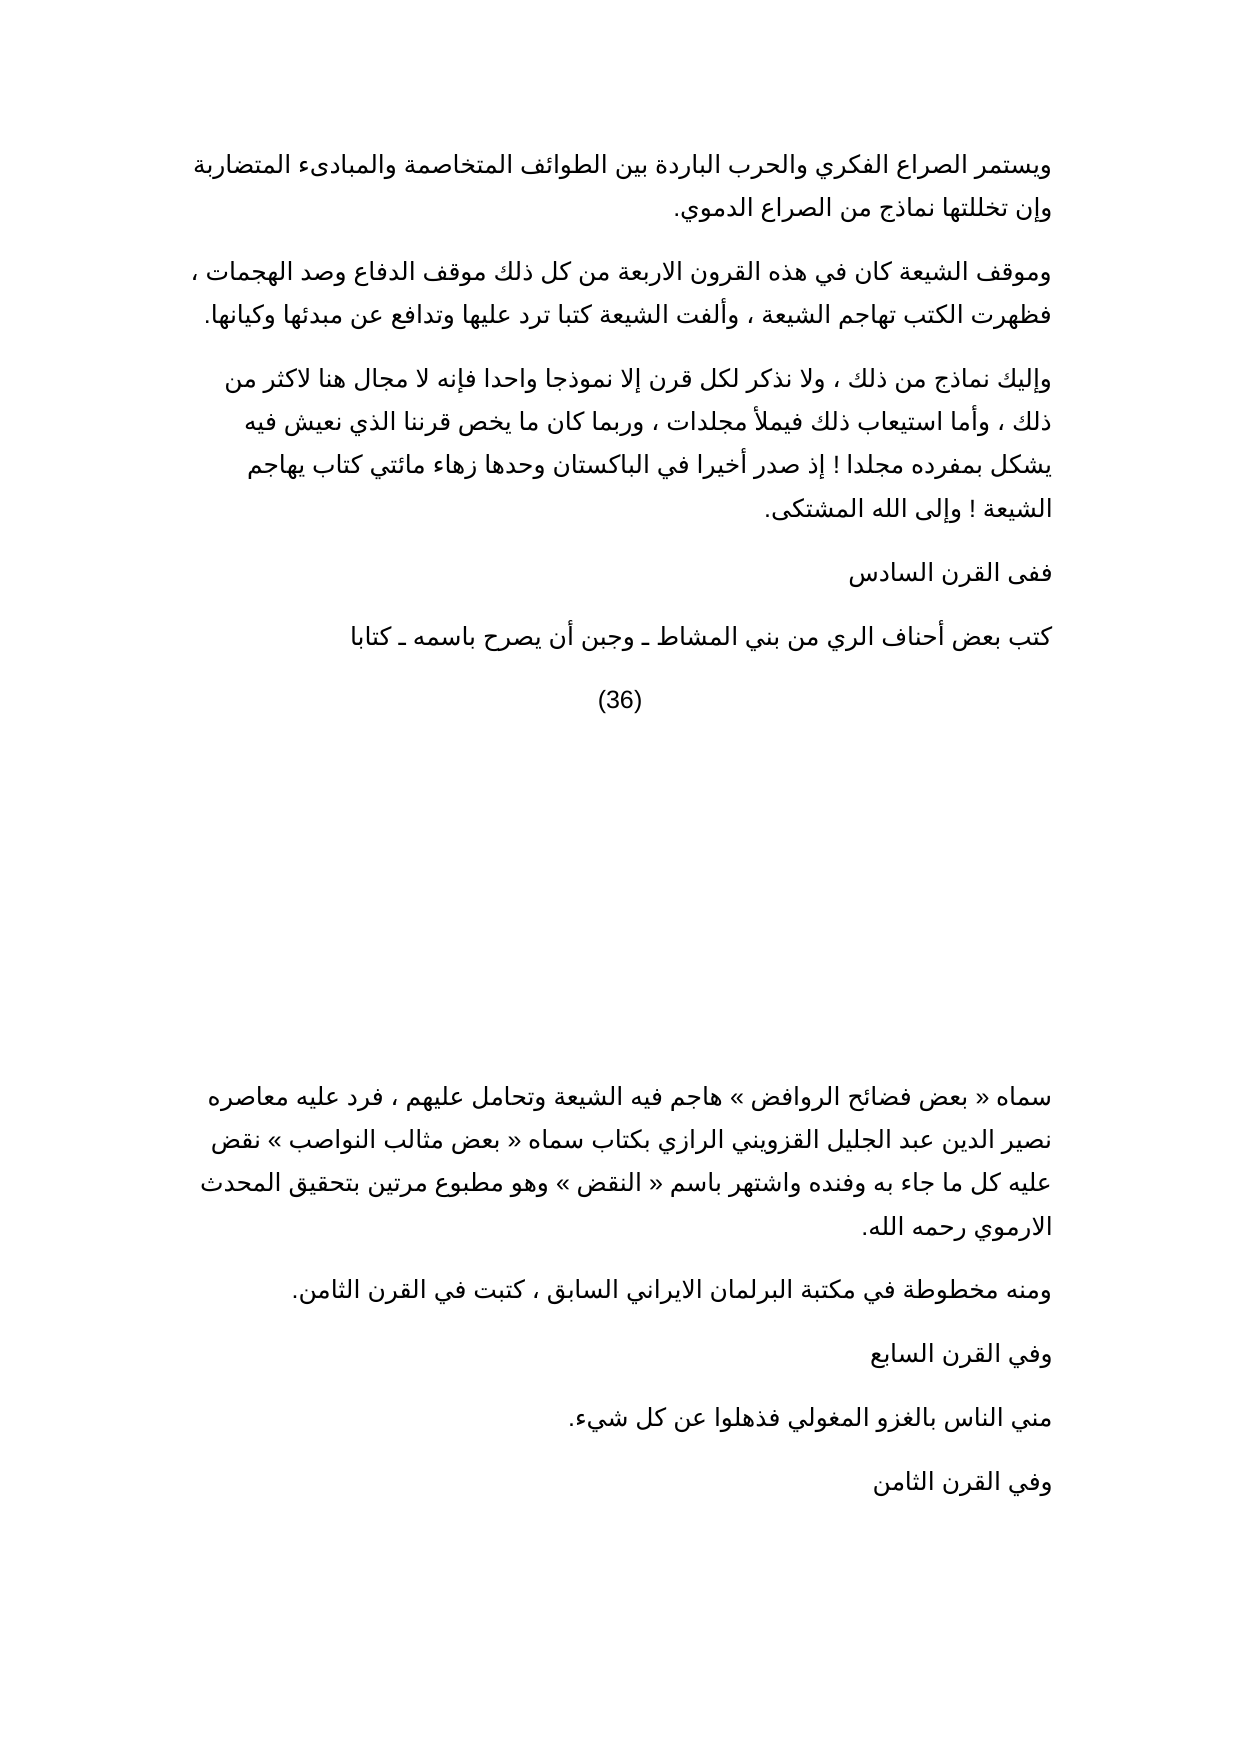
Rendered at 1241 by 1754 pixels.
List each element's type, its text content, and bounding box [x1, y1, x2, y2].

text سماه « بعض فضائح الروافض » هاجم فيه الشيعة وتحامل عليهم ، فرد عليه معاصره نصير الدين عبد الجليل القزويني الرازي بكتاب سماه « بعض مثالب النواصب » نقض عليه كل ما جاء به وفنده واشتهر باسم « النقض » وهو مطبوع مرتين بتحقيق المحدث الارموي رحمه الله. [187, 1082, 1053, 1240]
text ويستمر الصراع الفكري والحرب الباردة بين الطوائف المتخاصمة والمبادىء المتضاربة وإن تخللتها نماذج من الصراع الدموي. [187, 150, 1053, 222]
text ومنه مخطوطة في مكتبة البرلمان الايراني السابق ، كتبت في القرن الثامن. [187, 1276, 1053, 1304]
text وإليك نماذج من ذلك ، ولا نذكر لكل قرن إلا نموذجا واحدا فإنه لا مجال هنا لاكثر من ذلك ، وأما استيعاب ذلك فيملأ مجلدات ، وربما كان ما يخص قرننا الذي نعيش فيه يشكل بمفرده مجلدا ! إذ صدر أخيرا في الباكستان وحدها زهاء مائتي كتاب يهاجم الشيعة ! وإلى الله المشتكى. [187, 364, 1053, 522]
text وفي القرن السابع [187, 1339, 1053, 1368]
text مني الناس بالغزو المغولي فذهلوا عن كل شيء. [187, 1403, 1053, 1432]
text (36) [187, 685, 1053, 714]
text ففى القرن السادس [187, 557, 1053, 586]
text كتب بعض أحناف الري من بني المشاط ـ وجبن أن يصرح باسمه ـ كتابا [187, 621, 1053, 650]
text وموقف الشيعة كان في هذه القرون الاربعة من كل ذلك موقف الدفاع وصد الهجمات ، فظهرت الكتب تهاجم الشيعة ، وألفت الشيعة كتبا ترد عليها وتدافع عن مبدئها وكيانها. [187, 257, 1053, 329]
text وفي القرن الثامن [187, 1467, 1053, 1496]
